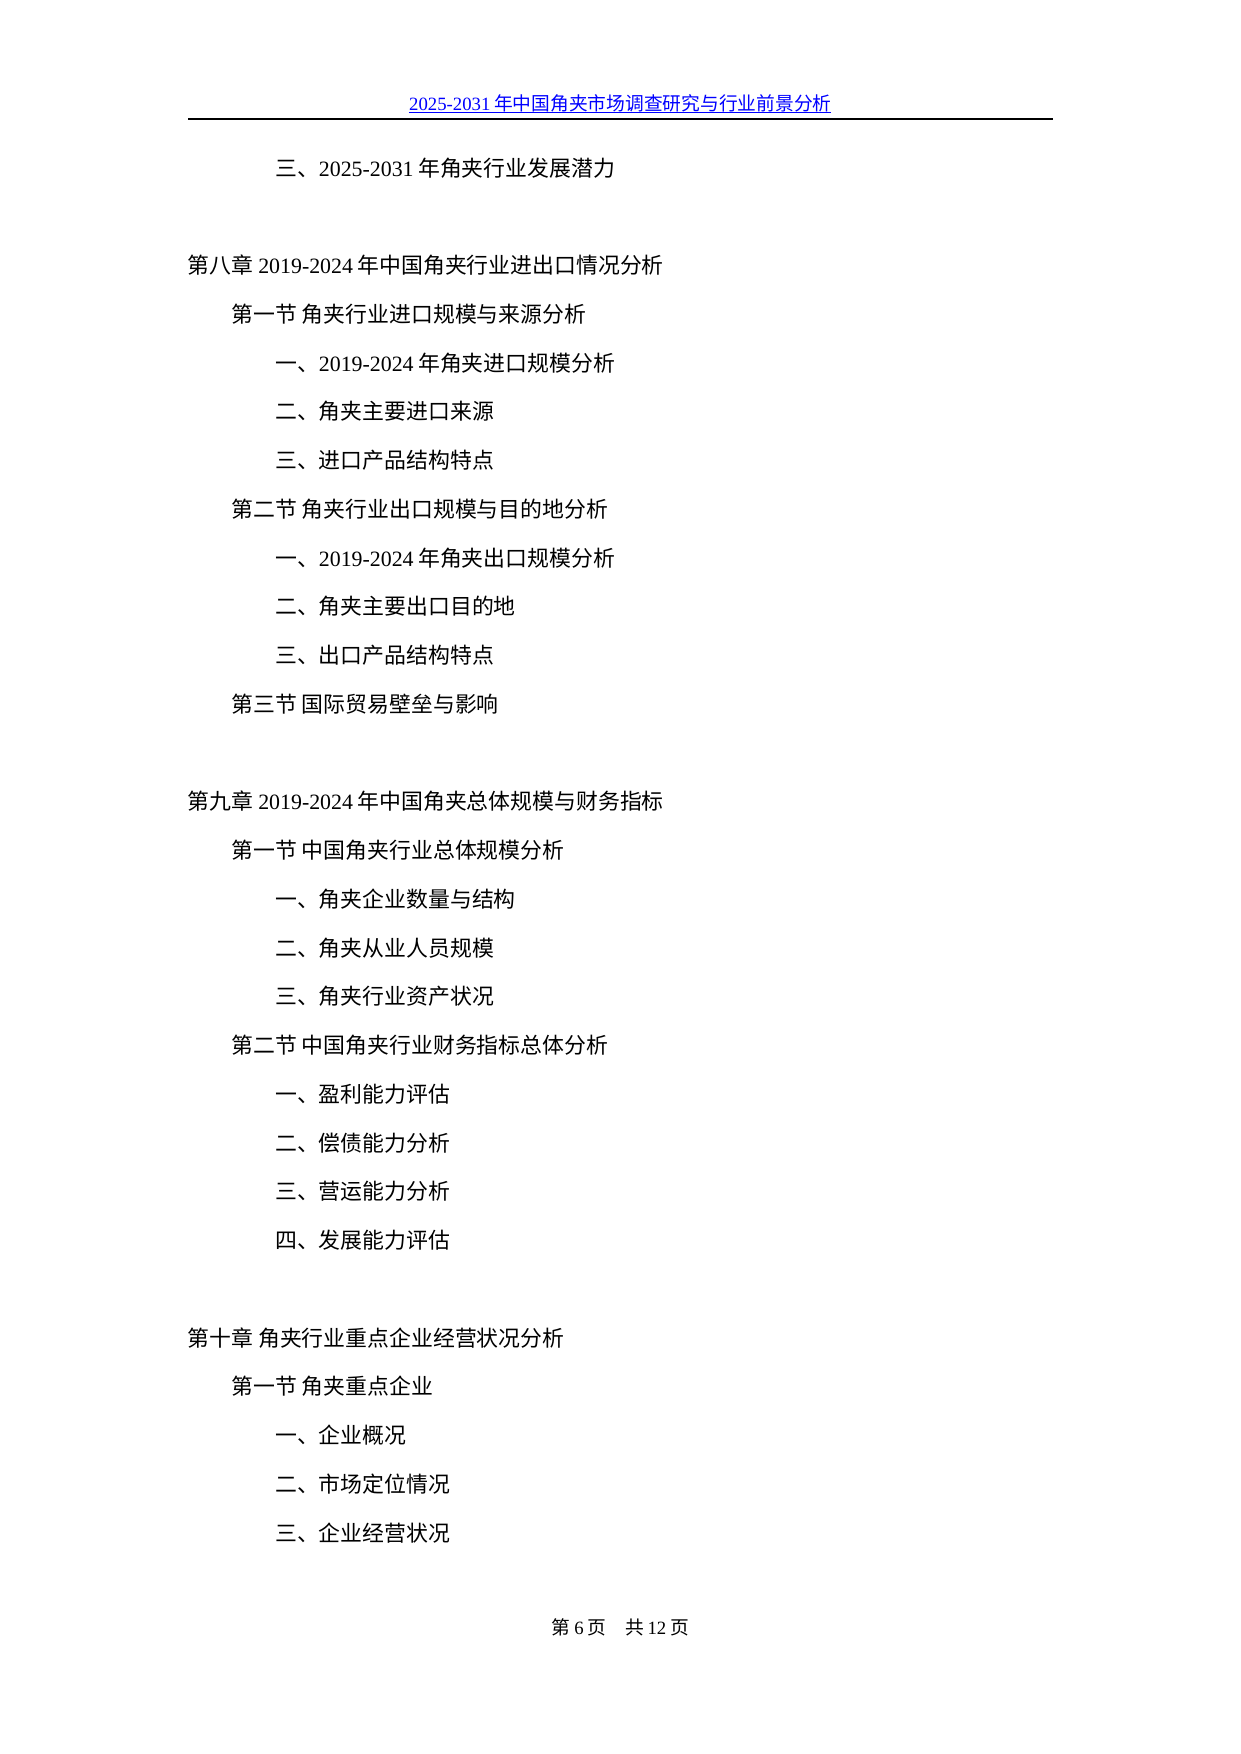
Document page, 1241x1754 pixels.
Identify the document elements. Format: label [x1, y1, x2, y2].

text [187, 150, 1053, 1548]
